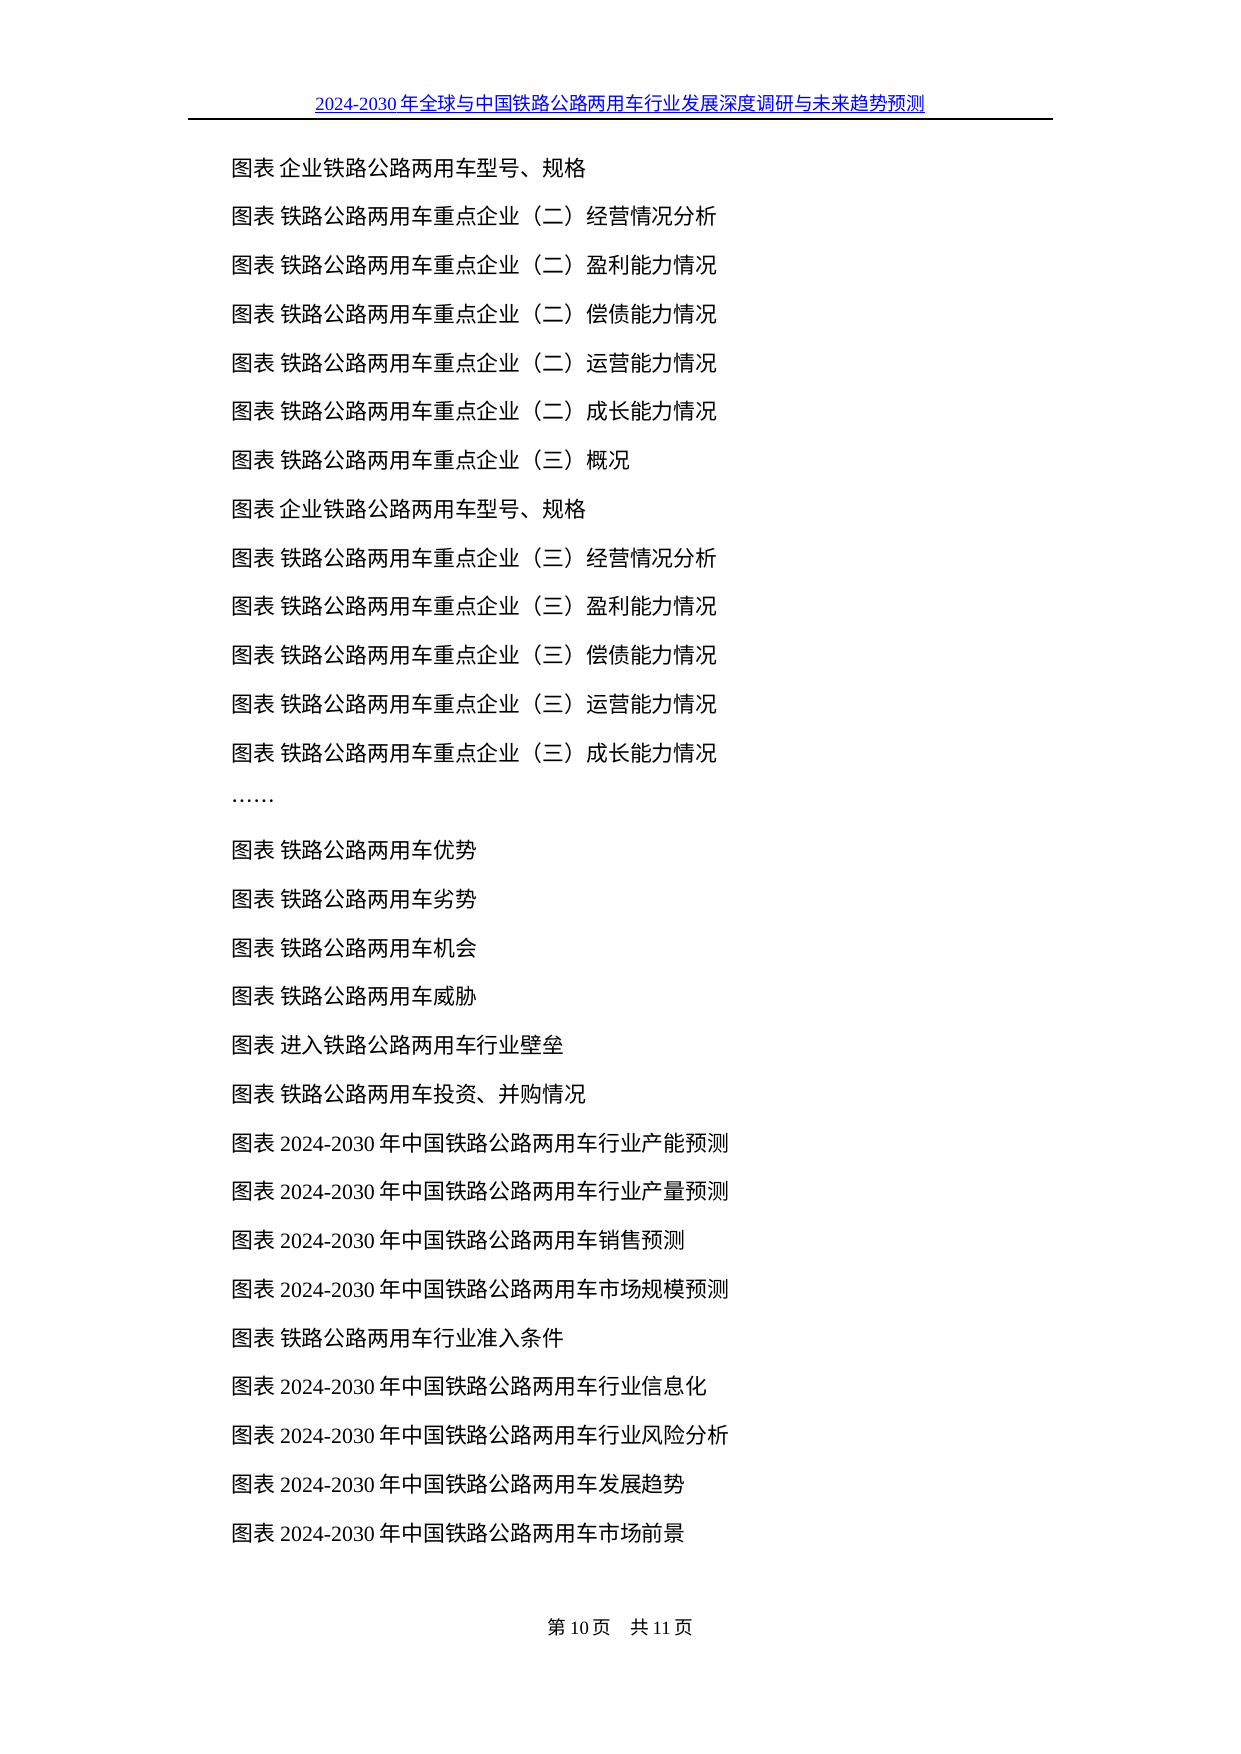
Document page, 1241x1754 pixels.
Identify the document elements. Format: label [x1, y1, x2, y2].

text [187, 150, 1053, 1548]
